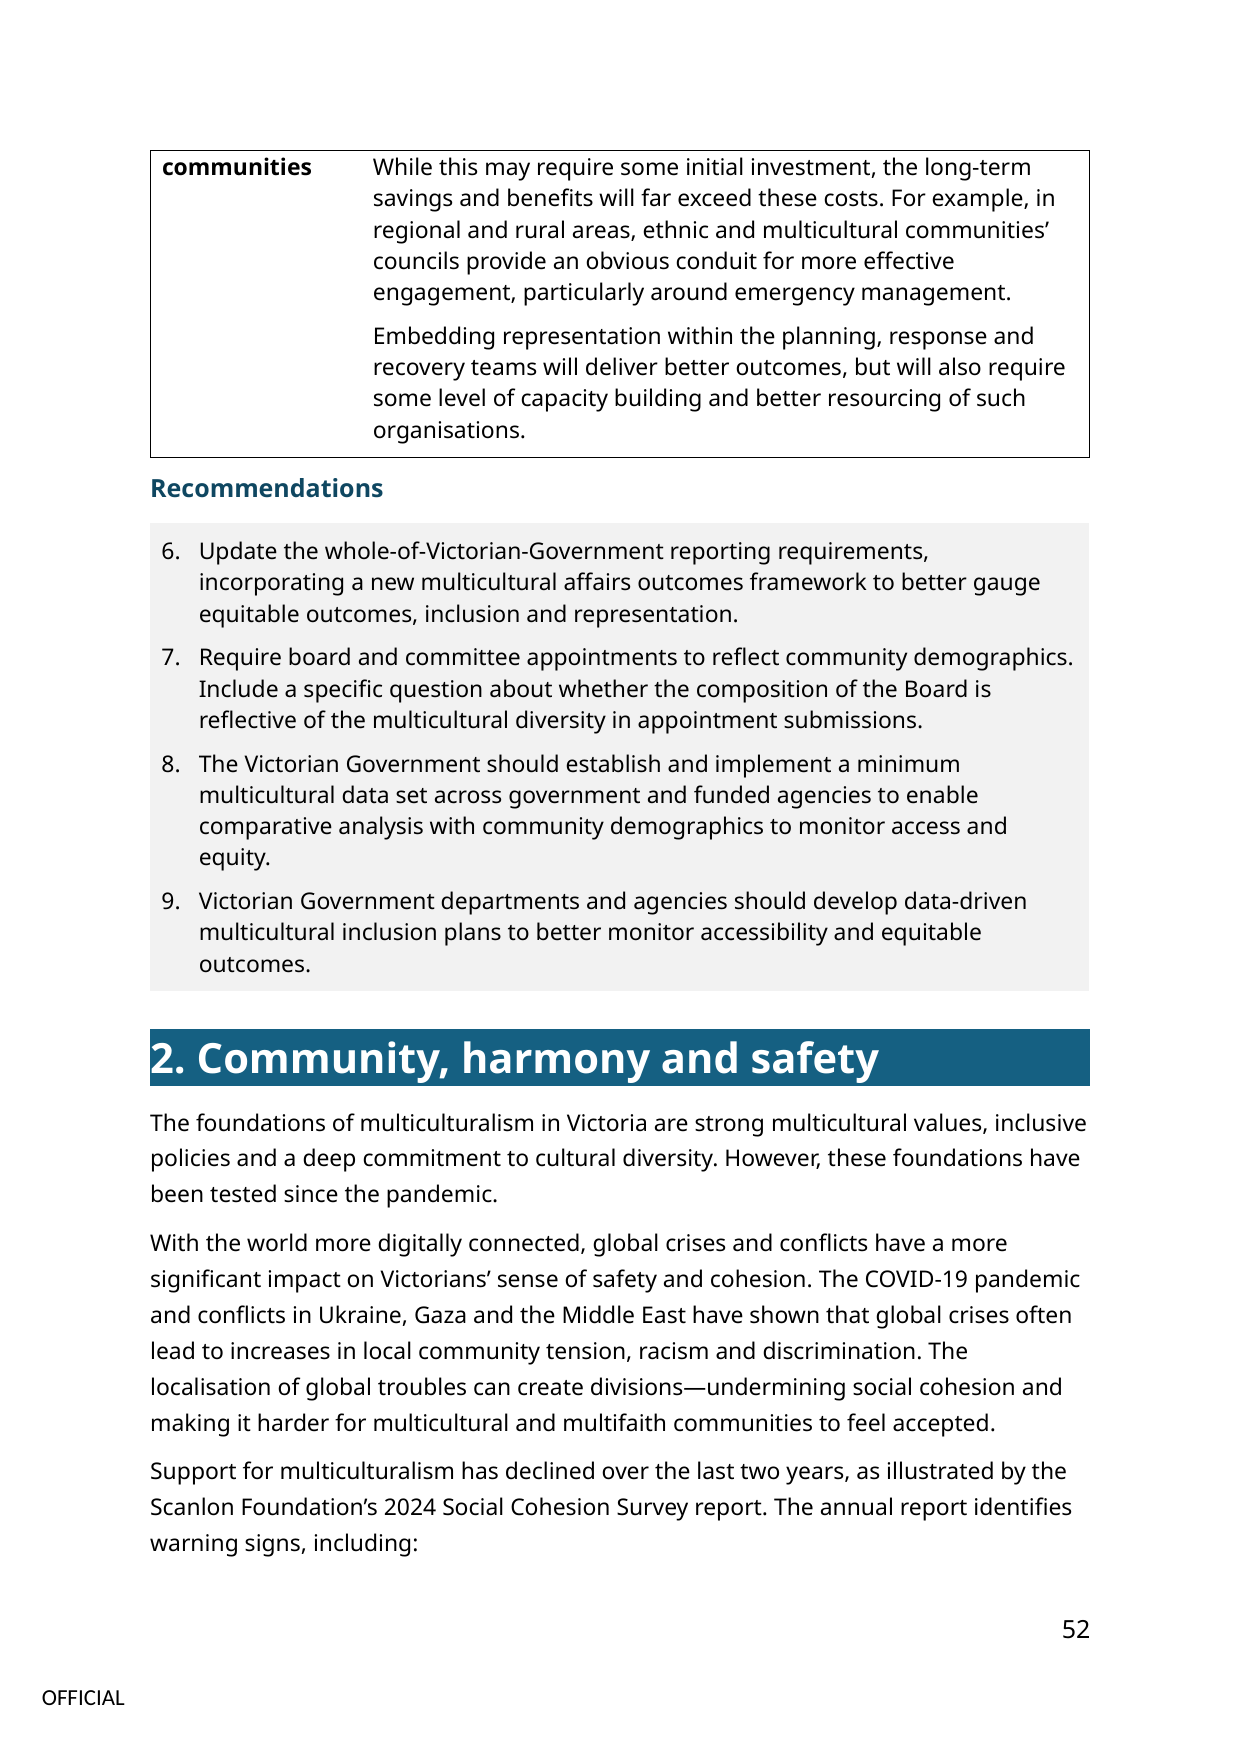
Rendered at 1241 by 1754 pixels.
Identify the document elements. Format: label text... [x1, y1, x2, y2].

text Support for multiculturalism has declined over the last two years, as illustrated by the Scanlon Foundation’s 2024 Social Cohesion Survey report. The annual report identifies warning signs, including: [150, 1455, 1090, 1558]
text Recommendations [150, 471, 1090, 505]
text The foundations of multiculturalism in Victoria are strong multicultural values, inclusive policies and a deep commitment to cultural diversity. However, these foundations have been tested since the pandemic. [150, 1106, 1090, 1209]
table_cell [361, 151, 1089, 457]
subtitle 2. Community, harmony and safety [150, 1029, 1090, 1086]
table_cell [151, 151, 361, 457]
text With the world more digitally connected, global crises and conflicts have a more significant impact on Victorians’ sense of safety and cohesion. The COVID-19 pandemic and conflicts in Ukraine, Gaza and the Middle East have shown that global crises often lead to increases in local community tension, racism and discrimination. The localisation of global troubles can create divisions—undermining social cohesion and making it harder for multicultural and multifaith communities to feel accepted. [150, 1227, 1090, 1438]
table_header Update the whole-of-Victorian-Government reporting requirements, incorporating a new multicultural affairs outcomes framework to better gauge equitable outcomes, inclusion and representation. Require board and committee appointments to reflect community demographics. Include a specific question about whether the composition of the Board is reflective of the multicultural diversity in appointment submissions. The Victorian Government should establish and implement a minimum multicultural data set across government and funded agencies to enable comparative analysis with community demographics to monitor access and equity. Victorian Government departments and agencies should develop data-driven multicultural inclusion plans to better monitor accessibility and equitable outcomes. [150, 523, 1089, 991]
